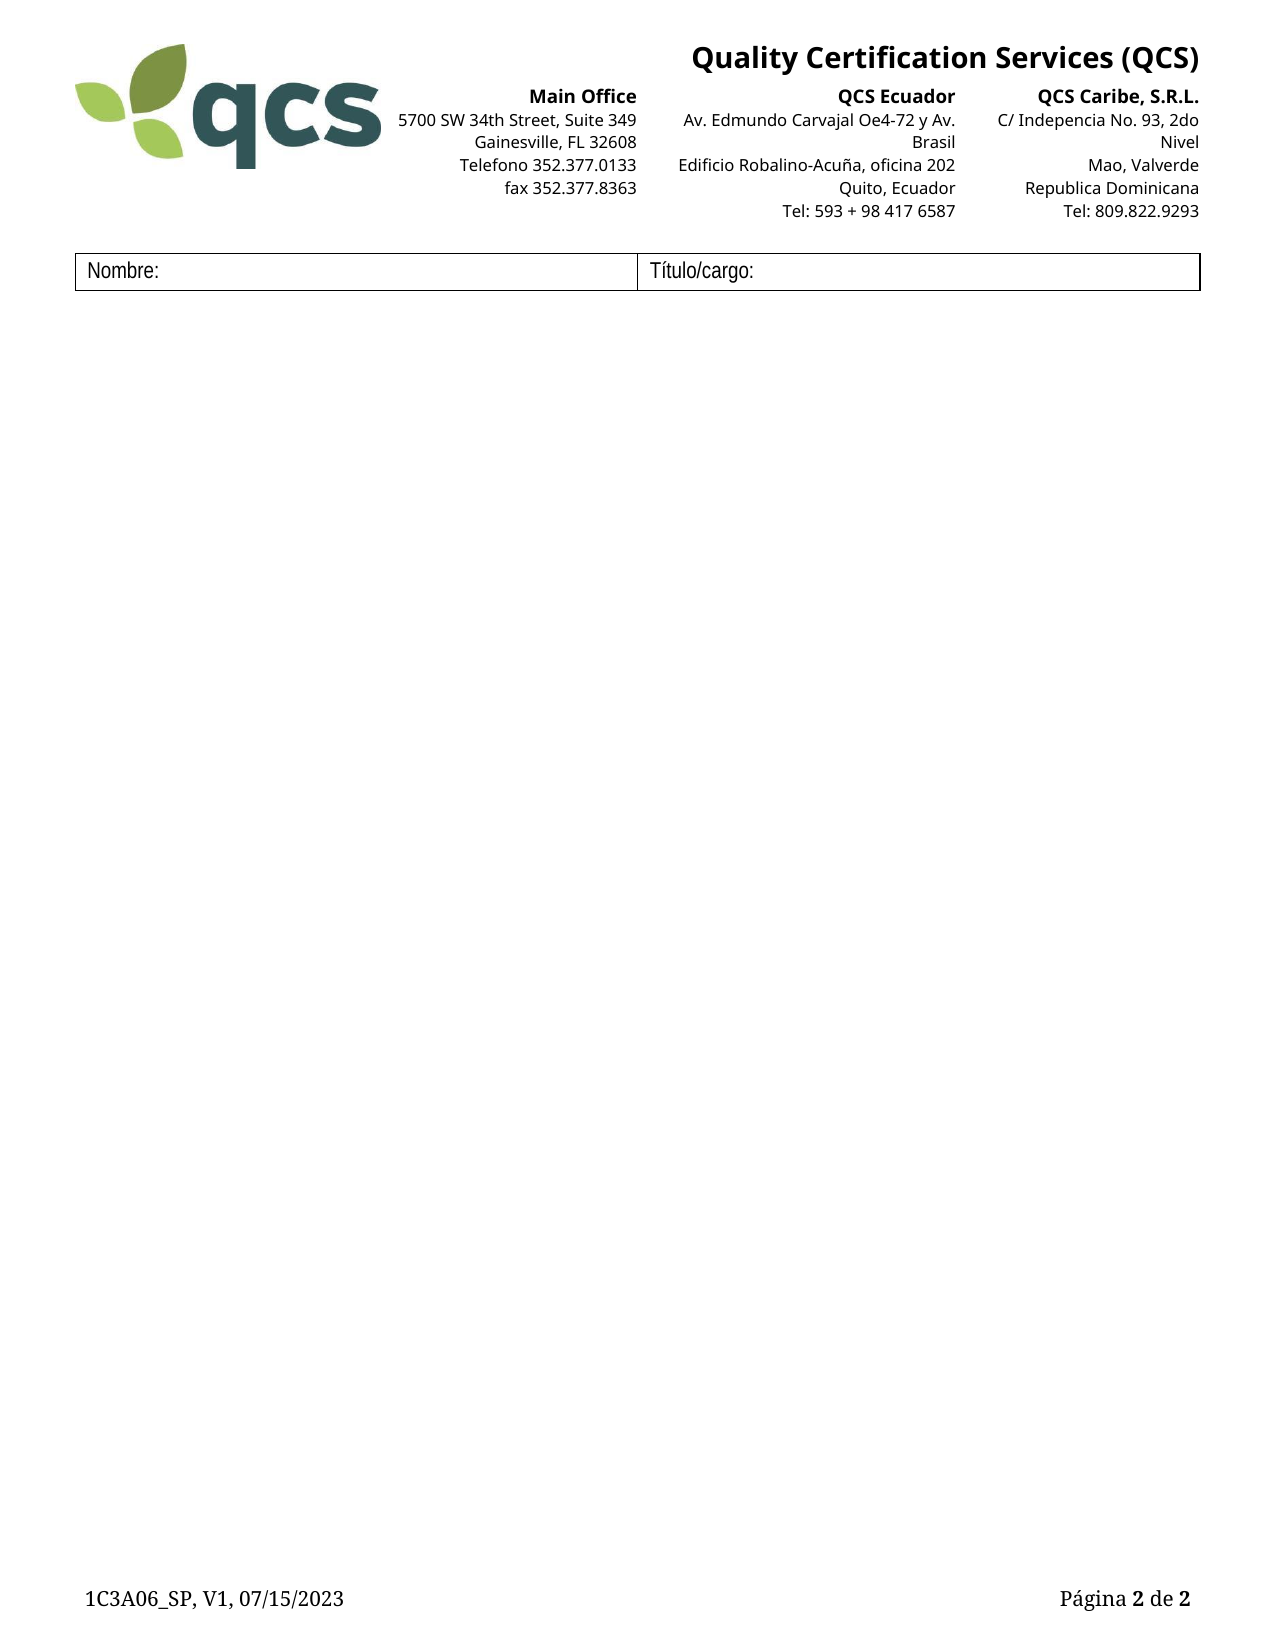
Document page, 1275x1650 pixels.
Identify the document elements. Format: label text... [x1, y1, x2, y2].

table_cell Título/cargo: [638, 254, 1199, 290]
picture [75, 44, 381, 169]
table_cell Nombre: [76, 254, 637, 290]
